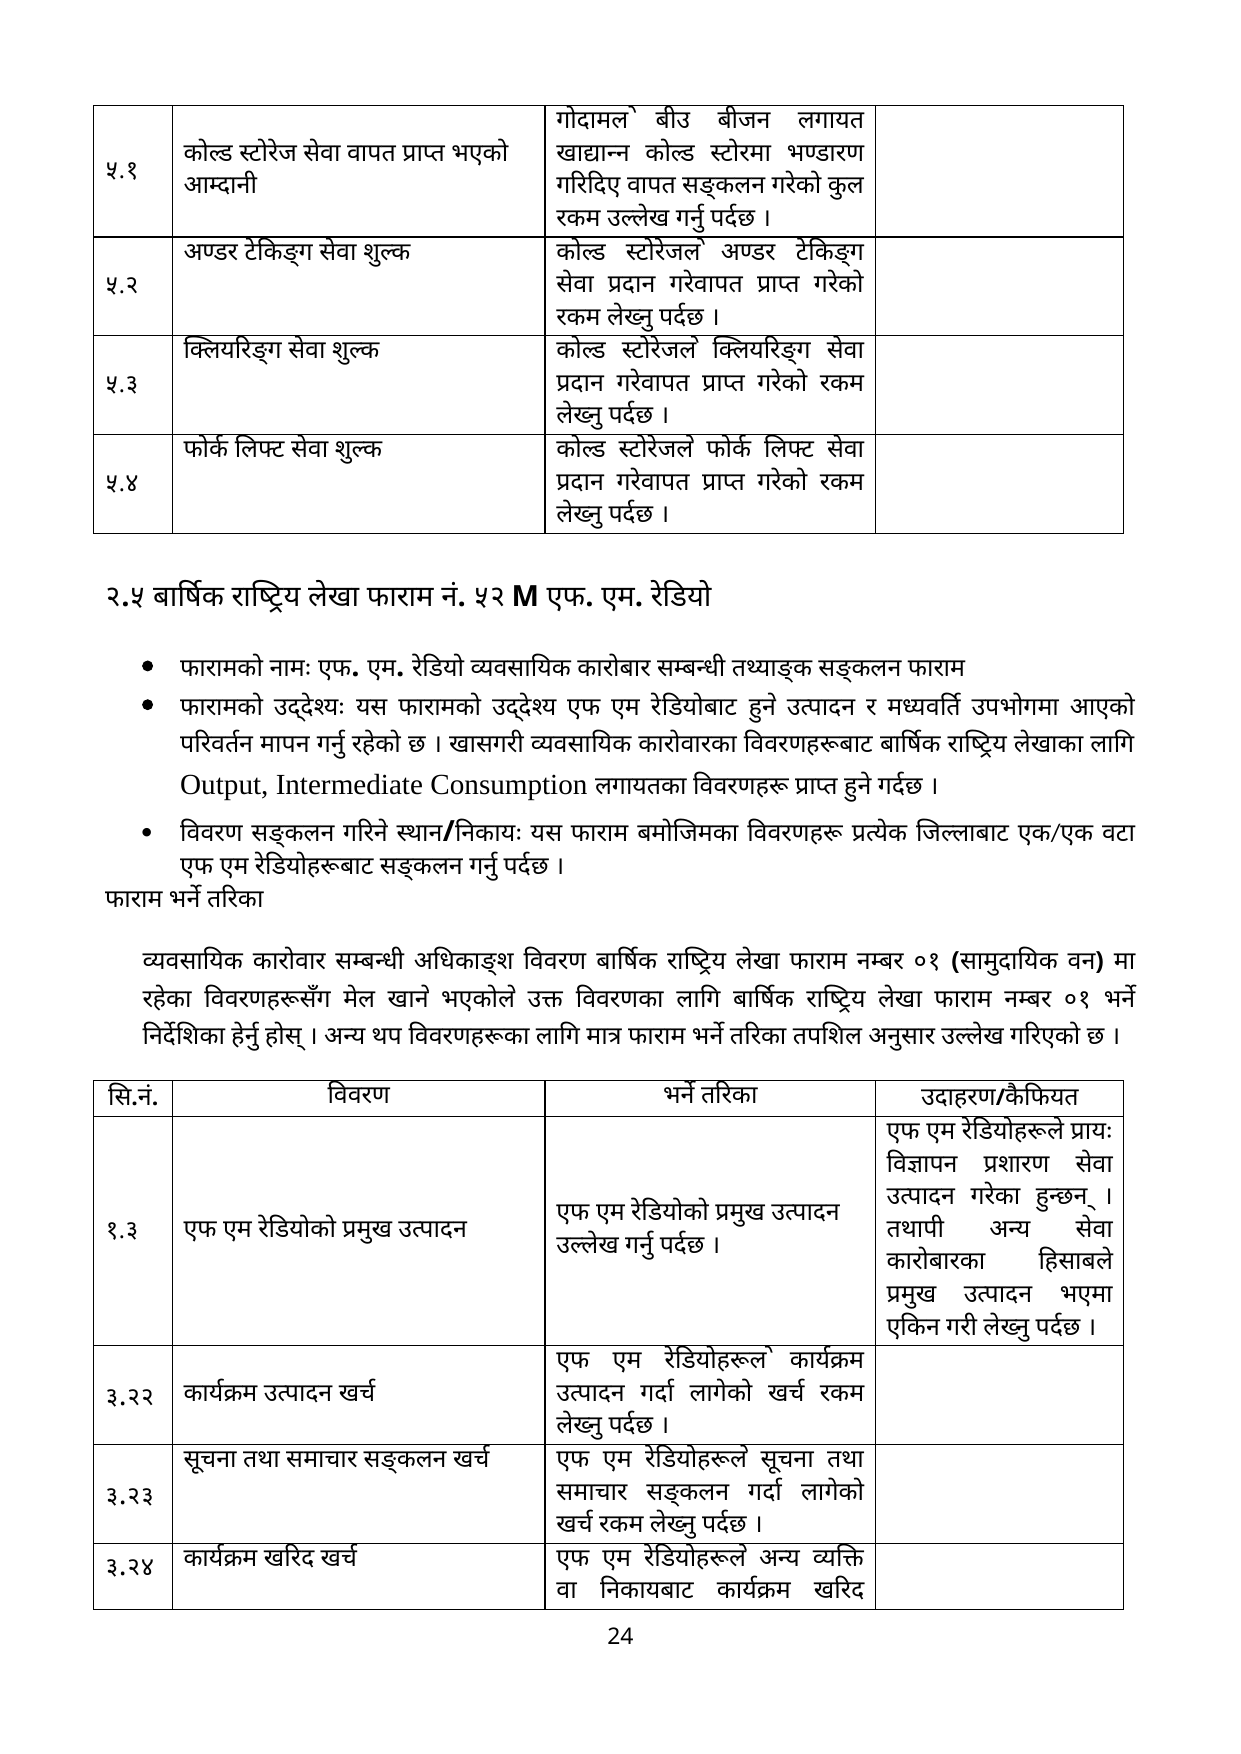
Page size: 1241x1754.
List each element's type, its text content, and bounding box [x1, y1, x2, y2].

table_header उदाहरण/कैफियत [876, 1081, 1123, 1116]
table_cell सूचना तथा समाचार सङ्कलन खर्च [173, 1445, 544, 1543]
table_cell ३.२४ [94, 1544, 172, 1609]
table_cell [876, 1544, 1123, 1609]
table_cell कोल्ड स्टोरेज सेवा वापत प्राप्त भएको आम्दानी [173, 106, 544, 236]
table_cell एफ एम रेडियोहरूले प्रायः विज्ञापन प्रशारण सेवा उत्पादन गरेका हुन्छन् । तथापी अन्य सेवा कारोबारका हिसाबले प्रमुख उत्पादन भएमा एकिन गरी लेख्नु पर्दछ । [876, 1117, 1123, 1345]
table_cell ५.१ [94, 106, 172, 236]
list फारामको नामः एफ. एम. रेडियो व्यवसायिक कारोबार सम्बन्धी तथ्याङ्क सङ्कलन फाराम [142, 645, 1135, 686]
list विवरण सङ्कलन गरिने स्थान/निकायः यस फाराम बमोजिमका विवरणहरू प्रत्येक जिल्लाबाट एक/एक वटा एफ एम रेडियोहरूबाट सङ्कलन गर्नु पर्दछ । [142, 811, 1135, 884]
table_cell अण्डर टेकिङ्ग सेवा शुल्क [173, 238, 544, 335]
table_header विवरण [173, 1081, 544, 1116]
table_cell ५.४ [94, 435, 172, 533]
table_cell ५.३ [94, 336, 172, 434]
text व्यवसायिक कारोवार सम्बन्धी अधिकाङ्श विवरण बार्षिक राष्ट्रिय लेखा फाराम नम्बर ०१ (सामुदायिक वन) मा रहेका विवरणहरूसँग मेल खाने भएकोले उक्त विवरणका लागि बार्षिक राष्ट्रिय लेखा फाराम नम्बर ०१ भर्ने निर्देशिका हेर्नु होस् । अन्य थप विवरणहरूका लागि मात्र फाराम भर्ने तरिका तपशिल अनुसार उल्लेख गरिएको छ । [142, 943, 1135, 1054]
table_cell क्लियरिङ्ग सेवा शुल्क [173, 336, 544, 434]
table_cell [876, 238, 1123, 335]
table_cell एफ एम रेडियोहरूले सूचना तथा समाचार सङ्कलन गर्दा लागेको खर्च रकम लेख्नु पर्दछ । [546, 1445, 875, 1543]
table_cell [876, 435, 1123, 533]
table_cell फोर्क लिफ्ट सेवा शुल्क [173, 435, 544, 533]
table_cell [876, 336, 1123, 434]
table_header भर्ने तरिका [546, 1081, 875, 1116]
table_cell [876, 1346, 1123, 1444]
table_cell कोल्ड स्टोरेजले फोर्क लिफ्ट सेवा प्रदान गरेवापत प्राप्त गरेको रकम लेख्नु पर्दछ । [546, 435, 875, 533]
table_cell कार्यक्रम उत्पादन खर्च [173, 1346, 544, 1444]
table_cell १.३ [94, 1117, 172, 1345]
table_cell ५.२ [94, 238, 172, 335]
list फारामको उद्देश्यः यस फारामको उद्देश्य एफ एम रेडियोबाट हुने उत्पादन र मध्यवर्ति उपभोगमा आएको परिवर्तन मापन गर्नु रहेको छ । खासगरी व्यवसायिक कारोवारका विवरणहरूबाट बार्षिक राष्ट्रिय लेखाका लागि Output, Intermediate Consumption लगायतका विवरणहरू प्राप्त हुने गर्दछ । [142, 692, 1135, 805]
table_cell कार्यक्रम खरिद खर्च [173, 1544, 544, 1609]
table_cell [876, 106, 1123, 236]
table_cell एफ एम रेडियोको प्रमुख उत्पादन [173, 1117, 544, 1345]
table_cell ३.२२ [94, 1346, 172, 1444]
text २.५ बार्षिक राष्ट्रिय लेखा फाराम नं. ५२M एफ. एम. रेडियो [105, 575, 1135, 618]
table_cell [876, 1445, 1123, 1543]
table_cell गोदामले बीउ बीजन लगायत खाद्यान्न कोल्ड स्टोरमा भण्डारण गरिदिए वापत सङ्कलन गरेको कुल रकम उल्लेख गर्नु पर्दछ । [546, 106, 875, 236]
table_cell कोल्ड स्टोरेजले अण्डर टेकिङ्ग सेवा प्रदान गरेवापत प्राप्त गरेको रकम लेख्नु पर्दछ । [546, 238, 875, 335]
table_cell कोल्ड स्टोरेजले क्लियरिङ्ग सेवा प्रदान गरेवापत प्राप्त गरेको रकम लेख्नु पर्दछ । [546, 336, 875, 434]
table_cell एफ एम रेडियोहरूले कार्यक्रम उत्पादन गर्दा लागेको खर्च रकम लेख्नु पर्दछ । [546, 1346, 875, 1444]
text फाराम भर्ने तरिका [105, 884, 1135, 917]
table_cell ३.२३ [94, 1445, 172, 1543]
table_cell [546, 1544, 875, 1609]
table_cell एफ एम रेडियोको प्रमुख उत्पादन उल्लेख गर्नु पर्दछ । [546, 1117, 875, 1345]
table_header सि.नं. [94, 1081, 172, 1116]
